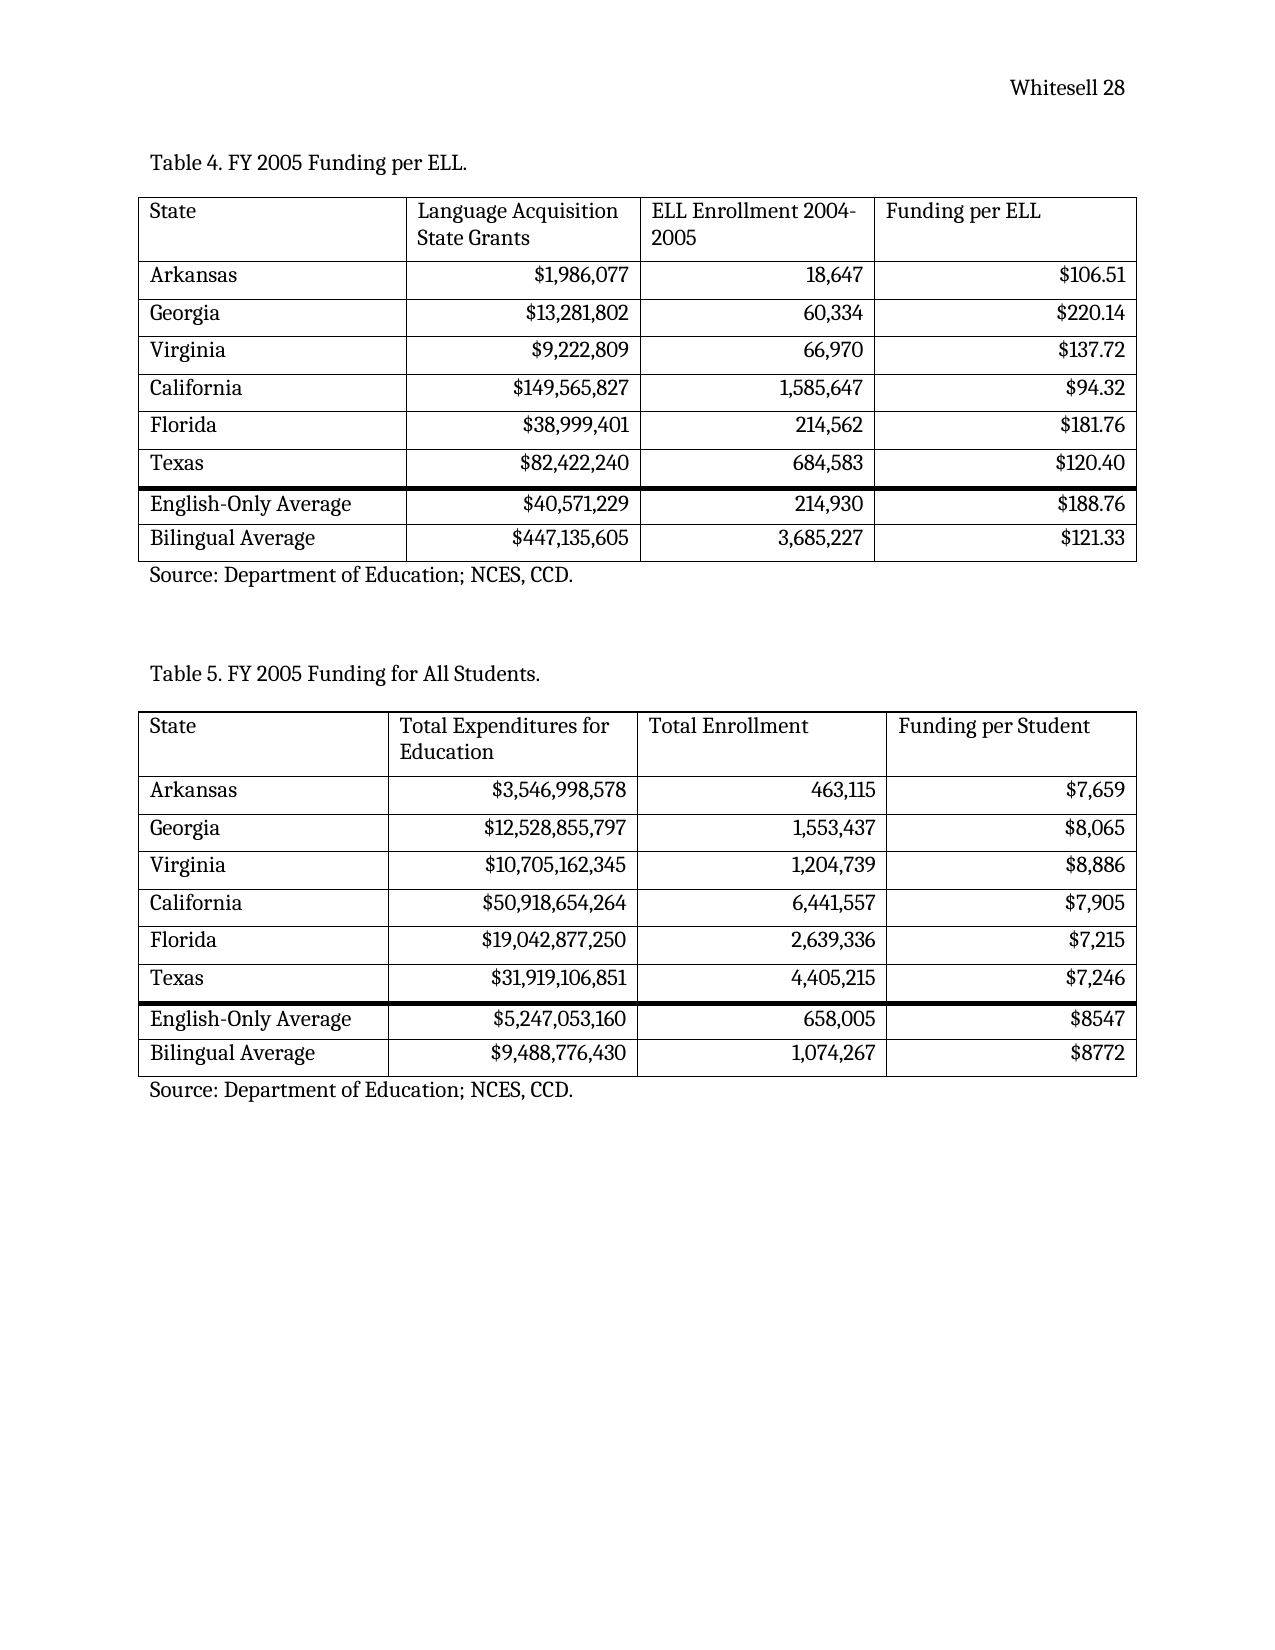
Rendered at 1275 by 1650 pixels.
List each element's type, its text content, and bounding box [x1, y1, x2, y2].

table_cell $120.40 [875, 450, 1136, 486]
table_header Funding per ELL [875, 198, 1136, 261]
table_cell 3,685,227 [641, 525, 874, 561]
table_cell $38,999,401 [407, 412, 640, 448]
table_cell Texas [139, 965, 388, 1001]
table_cell $181.76 [875, 412, 1136, 448]
table_cell $19,042,877,250 [389, 927, 637, 963]
table_cell English-Only Average [139, 1006, 388, 1038]
table_cell 1,074,267 [638, 1040, 886, 1076]
text Source: Department of Education; NCES, CCD. [150, 562, 1125, 588]
table_header Total Expenditures for Education [389, 713, 637, 776]
table_cell English-Only Average [139, 491, 406, 523]
table_cell 214,930 [641, 491, 874, 523]
table_cell $106.51 [875, 262, 1136, 298]
table_cell $7,215 [887, 927, 1136, 963]
table_cell Florida [139, 927, 388, 963]
table_cell 1,204,739 [638, 852, 886, 888]
table_cell $1,986,077 [407, 262, 640, 298]
table_cell Bilingual Average [139, 525, 406, 561]
table_cell Texas [139, 450, 406, 486]
table_cell California [139, 890, 388, 926]
table_cell $8547 [887, 1006, 1136, 1038]
table_cell $7,905 [887, 890, 1136, 926]
table_cell Georgia [139, 815, 388, 851]
table_header ELL Enrollment 2004-2005 [641, 198, 874, 261]
table_cell Bilingual Average [139, 1040, 388, 1076]
table_cell 18,647 [641, 262, 874, 298]
table_cell $8772 [887, 1040, 1136, 1076]
table_cell $7,246 [887, 965, 1136, 1001]
table_cell $94.32 [875, 375, 1136, 411]
table_cell $13,281,802 [407, 300, 640, 336]
table_cell $8,886 [887, 852, 1136, 888]
text Table 5. FY 2005 Funding for All Students. [150, 660, 1125, 687]
table_cell 4,405,215 [638, 965, 886, 1001]
table_cell Virginia [139, 852, 388, 888]
table_cell 463,115 [638, 777, 886, 813]
table_cell $31,919,106,851 [389, 965, 637, 1001]
table_cell 6,441,557 [638, 890, 886, 926]
table_header Funding per Student [887, 713, 1136, 776]
table_cell Arkansas [139, 262, 406, 298]
table_cell $10,705,162,345 [389, 852, 637, 888]
table_cell Georgia [139, 300, 406, 336]
table_cell $12,528,855,797 [389, 815, 637, 851]
table_cell California [139, 375, 406, 411]
text Table 4. FY 2005 Funding per ELL. [150, 150, 1125, 176]
table_cell $7,659 [887, 777, 1136, 813]
table_cell $9,222,809 [407, 337, 640, 373]
table_cell $5,247,053,160 [389, 1006, 637, 1038]
table_cell $149,565,827 [407, 375, 640, 411]
table_cell $3,546,998,578 [389, 777, 637, 813]
table_cell 60,334 [641, 300, 874, 336]
table_cell $8,065 [887, 815, 1136, 851]
table_cell $82,422,240 [407, 450, 640, 486]
table_cell $137.72 [875, 337, 1136, 373]
table_cell 2,639,336 [638, 927, 886, 963]
table_cell $9,488,776,430 [389, 1040, 637, 1076]
table_cell Arkansas [139, 777, 388, 813]
table_cell $220.14 [875, 300, 1136, 336]
table_cell Florida [139, 412, 406, 448]
table_cell 66,970 [641, 337, 874, 373]
table_cell $188.76 [875, 491, 1136, 523]
table_cell $40,571,229 [407, 491, 640, 523]
table_cell 1,553,437 [638, 815, 886, 851]
table_cell $447,135,605 [407, 525, 640, 561]
table_header State [139, 198, 406, 261]
table_cell 1,585,647 [641, 375, 874, 411]
table_cell 658,005 [638, 1006, 886, 1038]
table_cell 214,562 [641, 412, 874, 448]
table_cell 684,583 [641, 450, 874, 486]
text Source: Department of Education; NCES, CCD. [150, 1077, 1125, 1103]
table_cell $121.33 [875, 525, 1136, 561]
table_header Language Acquisition State Grants [407, 198, 640, 261]
table_cell $50,918,654,264 [389, 890, 637, 926]
table_header State [139, 713, 388, 776]
table_header Total Enrollment [638, 713, 886, 776]
table_cell Virginia [139, 337, 406, 373]
